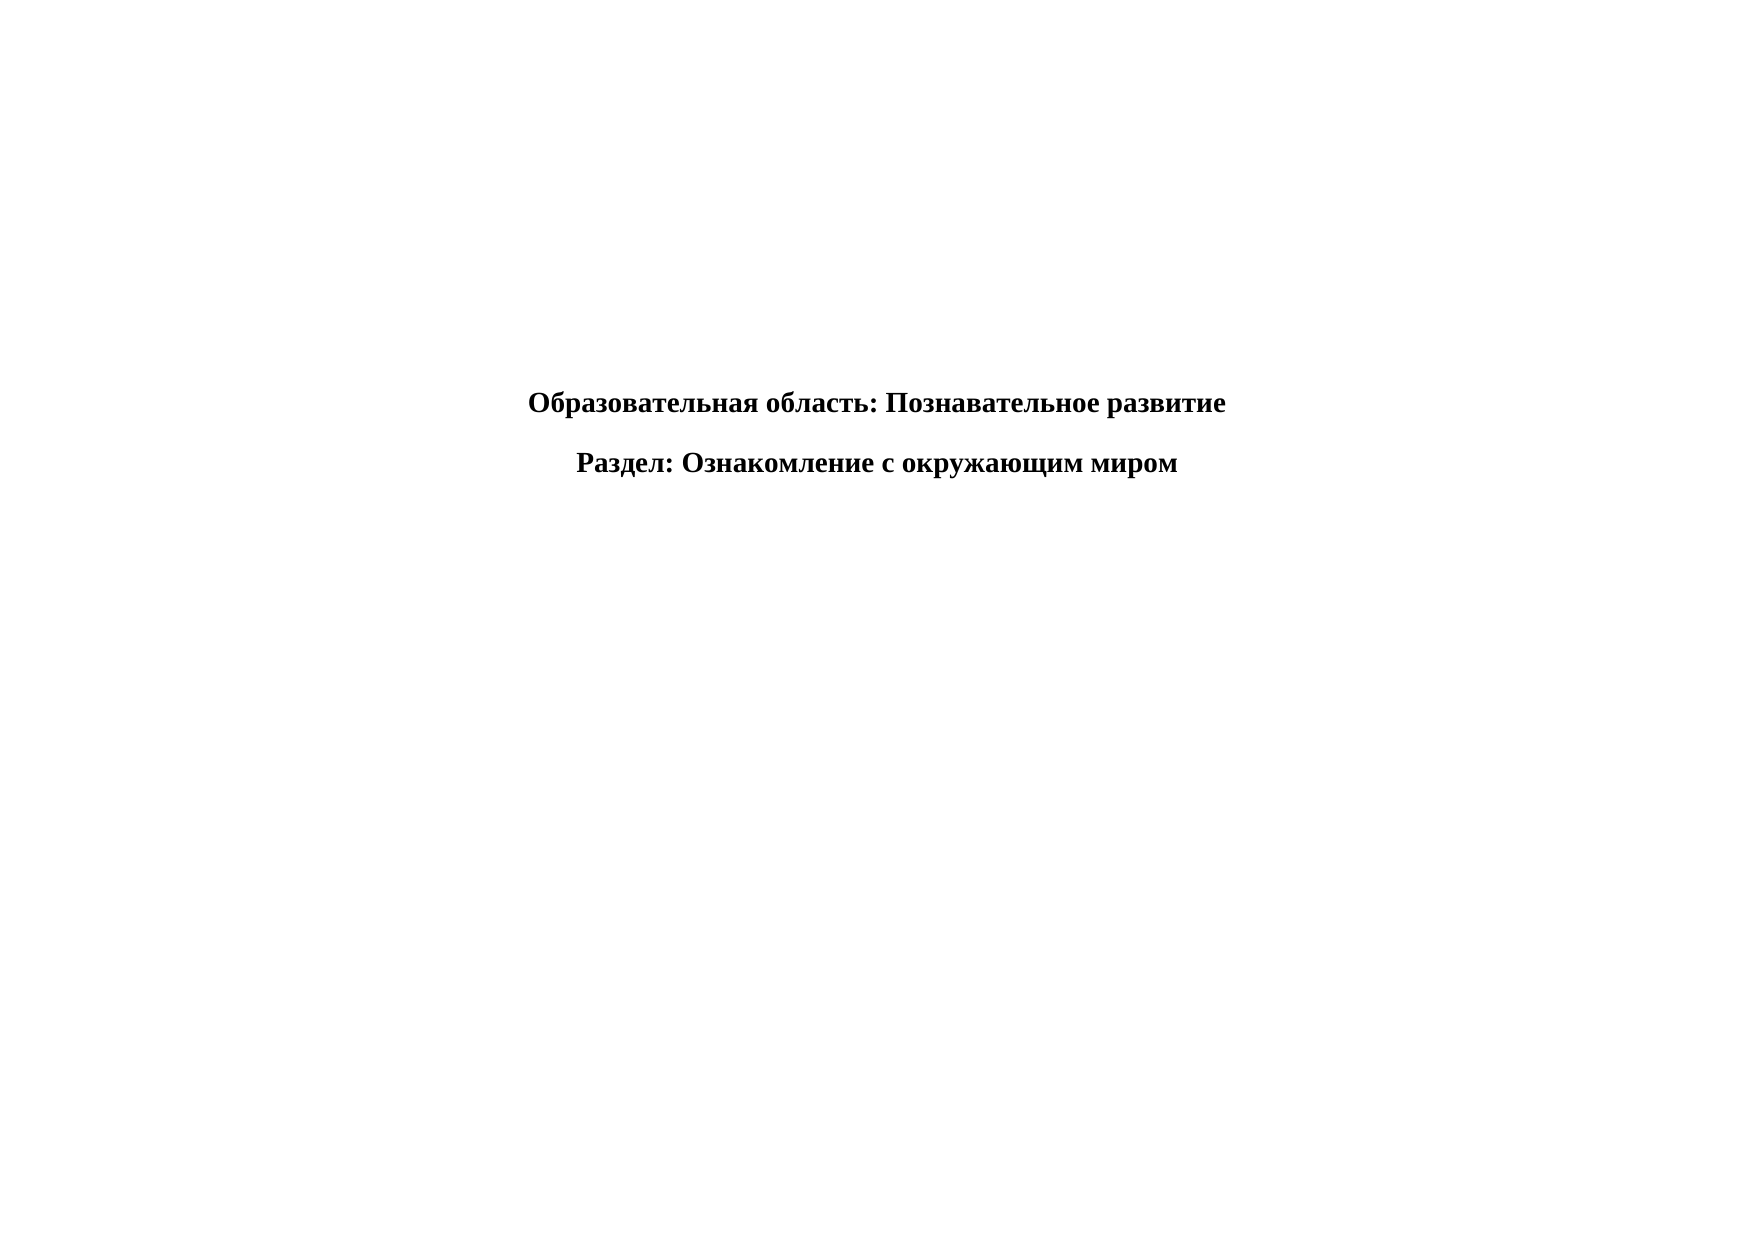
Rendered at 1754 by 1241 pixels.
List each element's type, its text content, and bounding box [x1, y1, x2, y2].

text Раздел: Ознакомление с окружающим миром [118, 445, 1636, 478]
text Образовательная область: Познавательное развитие [118, 385, 1636, 419]
